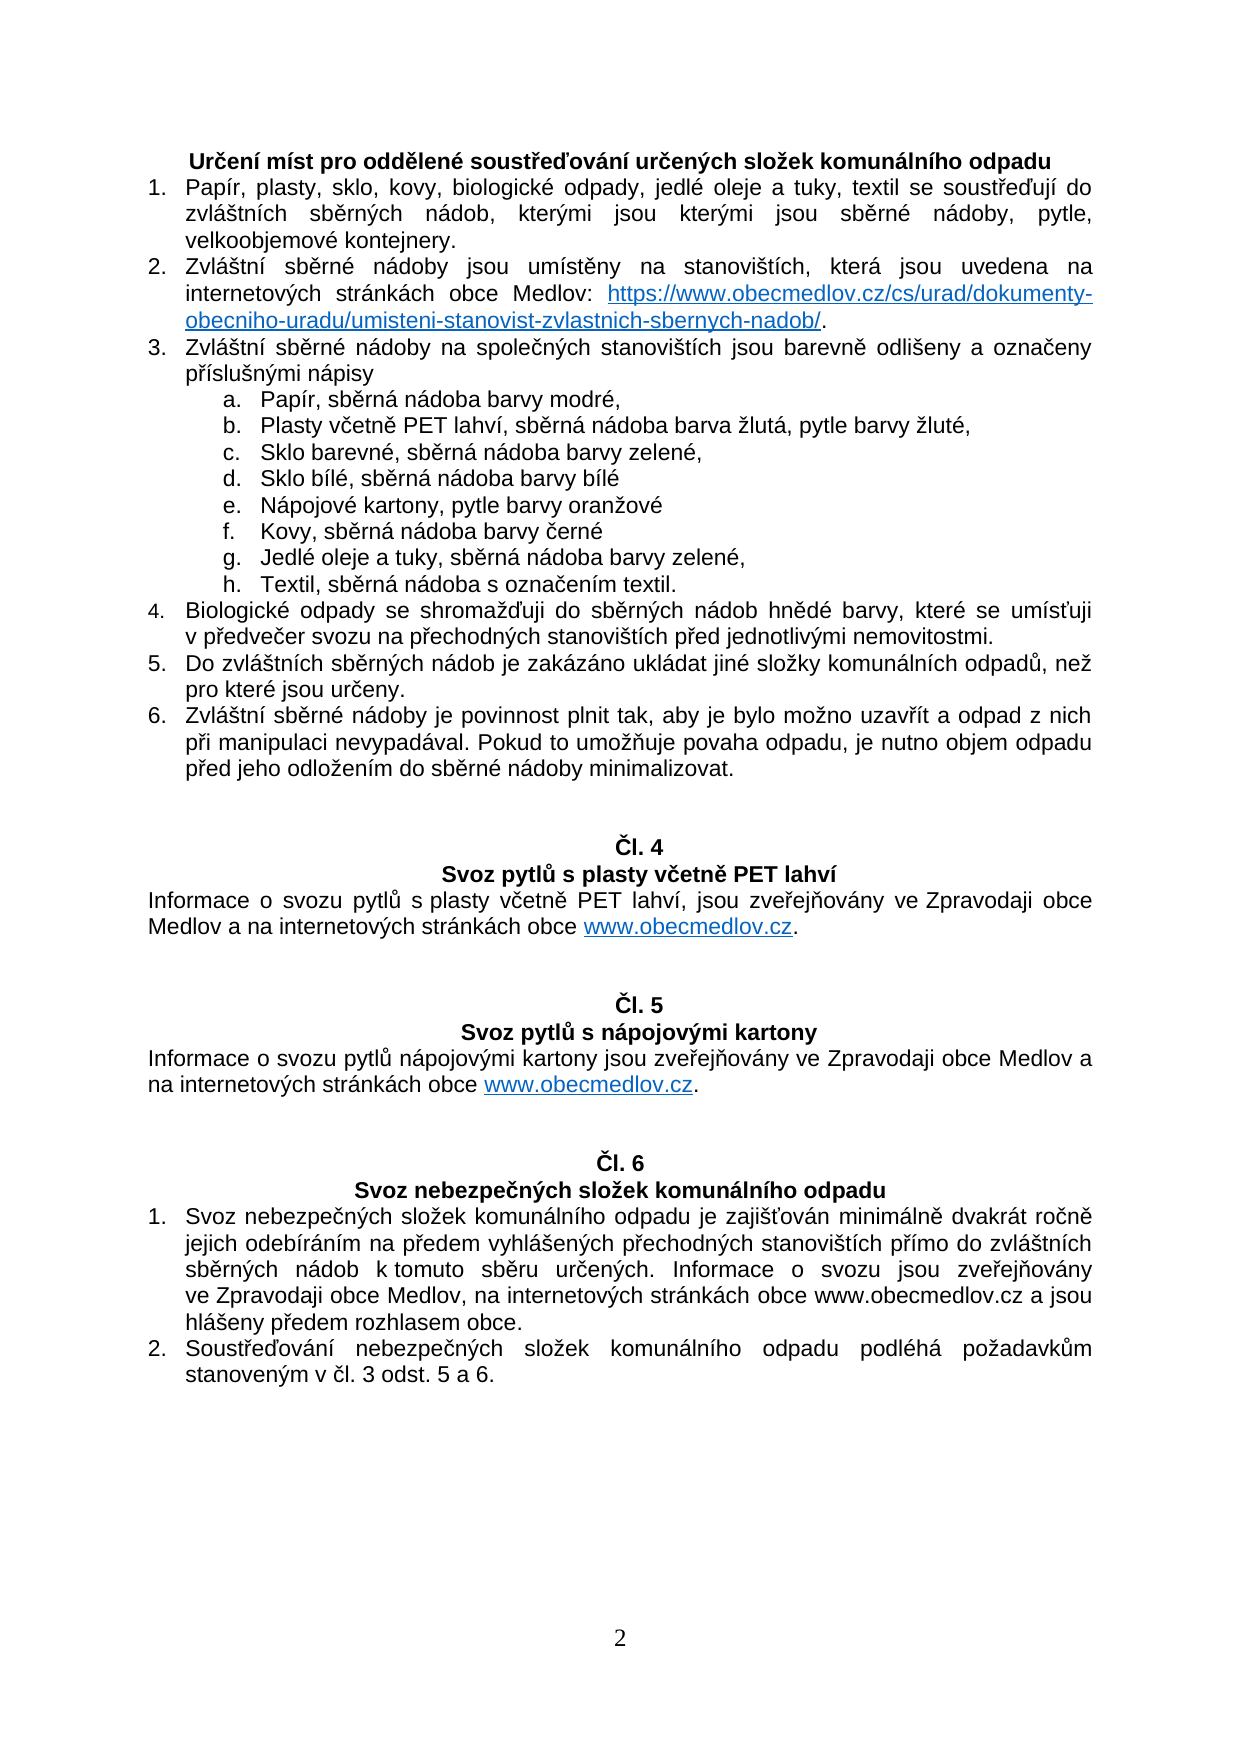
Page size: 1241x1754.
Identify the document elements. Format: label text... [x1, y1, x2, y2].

list Zvláštní sběrné nádoby jsou umístěny na stanovištích, která jsou uvedena na internetových stránkách obce Medlov: https://www.obecmedlov.cz/cs/urad/dokumenty-obecniho-uradu/umisteni-stanovist-zvlastnich-sbernych-nadob/. [148, 253, 1092, 333]
list Nápojové kartony, pytle barvy oranžové [223, 492, 1092, 518]
list Zvláštní sběrné nádoby na společných stanovištích jsou barevně odlišeny a označeny příslušnými nápisy [148, 333, 1092, 386]
list Textil, sběrná nádoba s označením textil. [223, 571, 1092, 597]
list Biologické odpady se shromažďuji do sběrných nádob hnědé barvy, které se umísťuji v předvečer svozu na přechodných stanovištích před jednotlivými nemovitostmi. [148, 597, 1092, 650]
text Svoz pytlů s plasty včetně PET lahví [185, 861, 1092, 887]
text Čl. 4 [185, 834, 1092, 861]
subtitle Svoz nebezpečných složek komunálního odpadu [148, 1177, 1092, 1203]
list Svoz nebezpečných složek komunálního odpadu je zajišťován minimálně dvakrát ročně jejich odebíráním na předem vyhlášených přechodných stanovištích přímo do zvláštních sběrných nádob k tomuto sběru určených. Informace o svozu jsou zveřejňovány ve Zpravodaji obce Medlov, na internetových stránkách obce www.obecmedlov.cz a jsou hlášeny předem rozhlasem obce. [148, 1203, 1092, 1335]
list Zvláštní sběrné nádoby je povinnost plnit tak, aby je bylo možno uzavřít a odpad z nich při manipulaci nevypadával. Pokud to umožňuje povaha odpadu, je nutno objem odpadu před jeho odložením do sběrné nádoby minimalizovat. [148, 702, 1092, 781]
list Soustřeďování nebezpečných složek komunálního odpadu podléhá požadavkům stanoveným v čl. 3 odst. 5 a 6. [148, 1335, 1092, 1388]
list Kovy, sběrná nádoba barvy černé [223, 518, 1092, 544]
list Sklo barevné, sběrná nádoba barvy zelené, [223, 439, 1092, 465]
text Informace o svozu pytlů nápojovými kartony jsou zveřejňovány ve Zpravodaji obce Medlov a na internetových stránkách obce www.obecmedlov.cz. [148, 1045, 1092, 1098]
text Čl. 5 [185, 992, 1092, 1019]
list Sklo bílé, sběrná nádoba barvy bílé [223, 465, 1092, 492]
subtitle Čl. 6 [148, 1150, 1092, 1177]
text Svoz pytlů s nápojovými kartony [185, 1019, 1092, 1045]
list Plasty včetně PET lahví, sběrná nádoba barva žlutá, pytle barvy žluté, [223, 412, 1092, 439]
list Papír, sběrná nádoba barvy modré, [223, 386, 1092, 412]
text Určení míst pro oddělené soustřeďování určených složek komunálního odpadu [148, 148, 1092, 174]
list Papír, plasty, sklo, kovy, biologické odpady, jedlé oleje a tuky, textil se soustřeďují do zvláštních sběrných nádob, kterými jsou kterými jsou sběrné nádoby, pytle, velkoobjemové kontejnery. [148, 174, 1092, 253]
text Informace o svozu pytlů s plasty včetně PET lahví, jsou zveřejňovány ve Zpravodaji obce Medlov a na internetových stránkách obce www.obecmedlov.cz. [148, 887, 1092, 939]
list Jedlé oleje a tuky, sběrná nádoba barvy zelené, [223, 544, 1092, 571]
list Do zvláštních sběrných nádob je zakázáno ukládat jiné složky komunálních odpadů, než pro které jsou určeny. [148, 650, 1092, 702]
